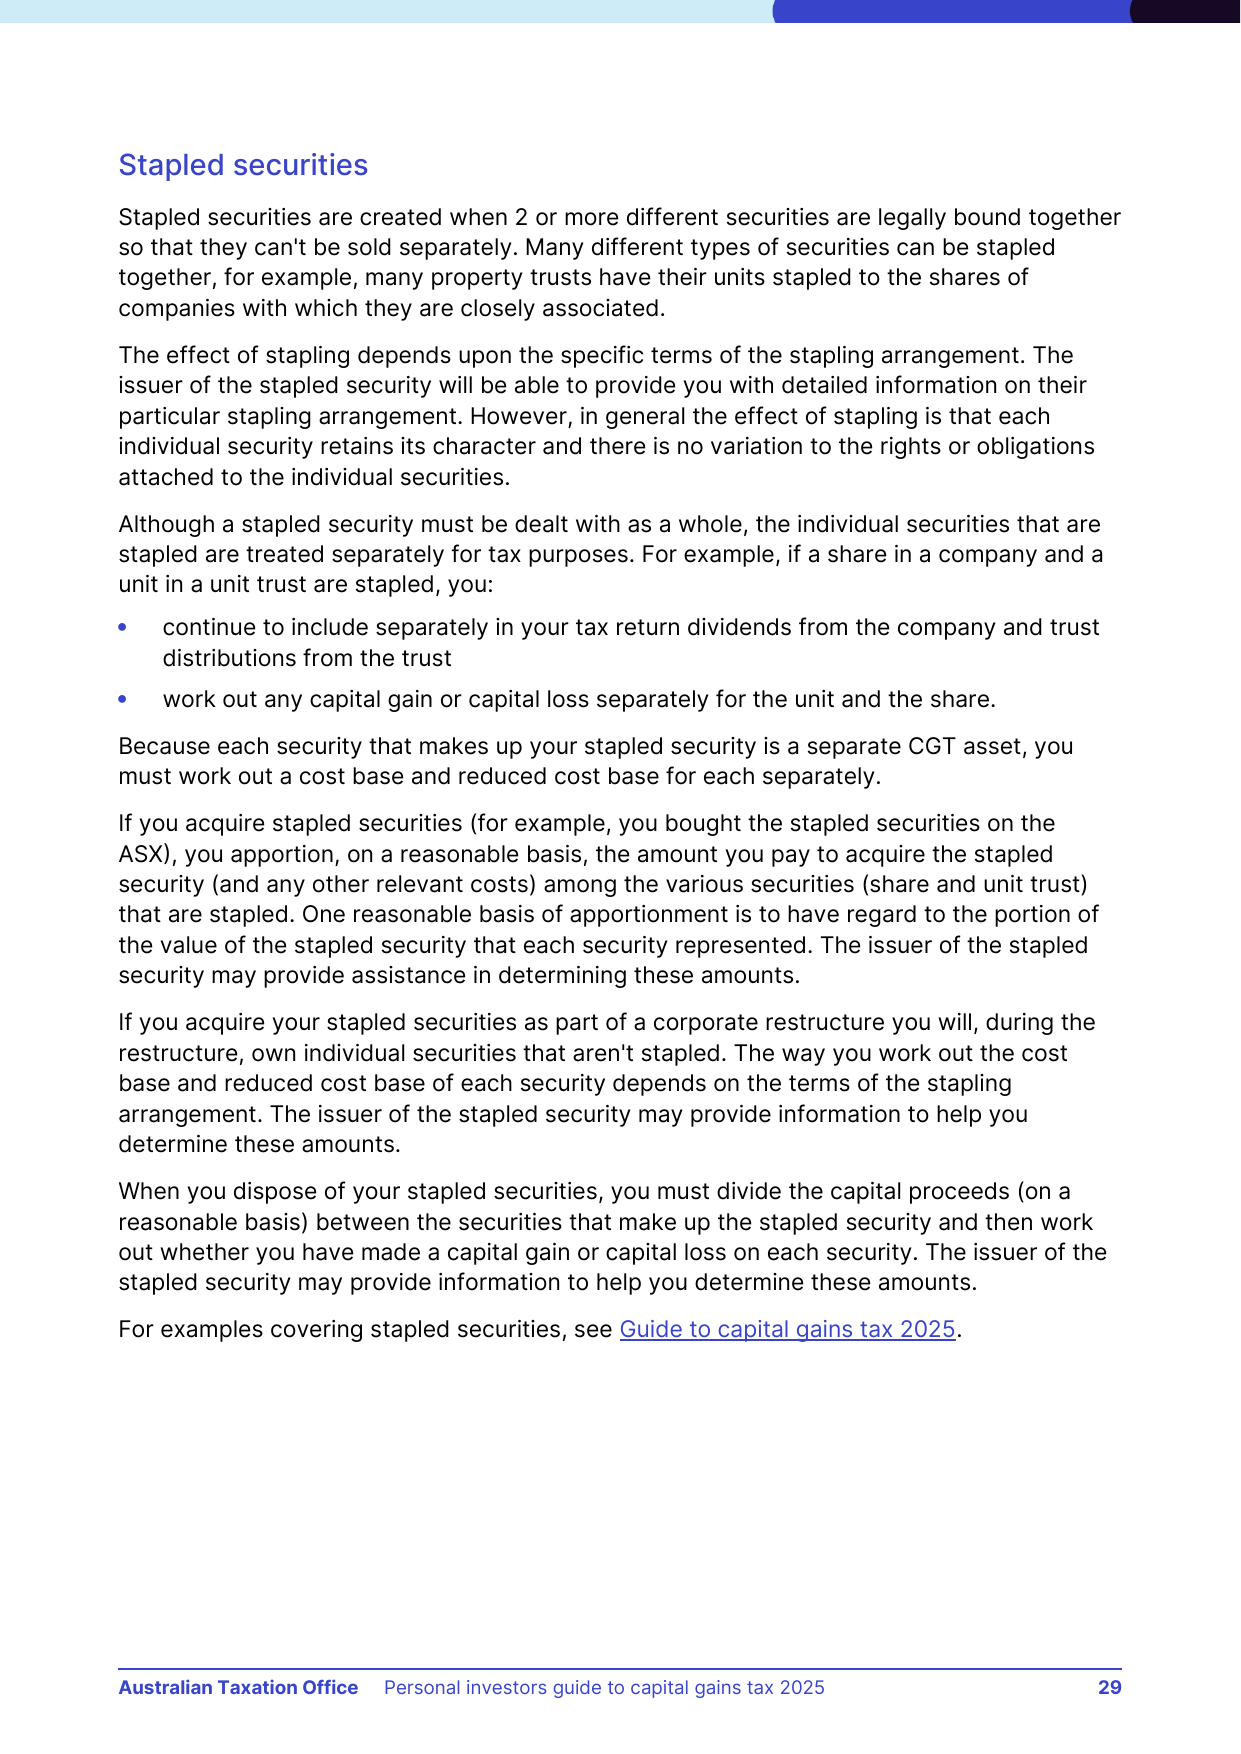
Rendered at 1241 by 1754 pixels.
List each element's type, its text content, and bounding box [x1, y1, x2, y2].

text When you dispose of your stapled securities, you must divide the capital proceeds (on a reasonable basis) between the securities that make up the stapled security and then work out whether you have made a capital gain or capital loss on each security. The issuer of the stapled security may provide information to help you determine these amounts. [118, 1177, 1122, 1296]
picture [0, 0, 1241, 23]
subtitle Stapled securities [118, 147, 1122, 183]
text The effect of stapling depends upon the specific terms of the stapling arrangement. The issuer of the stapled security will be able to provide you with detailed information on their particular stapling arrangement. However, in general the effect of stapling is that each individual security retains its character and there is no variation to the rights or obligations attached to the individual securities. [118, 341, 1122, 490]
text Although a stapled security must be dealt with as a whole, the individual securities that are stapled are treated separately for tax purposes. For example, if a share in a company and a unit in a unit trust are stapled, you: [118, 510, 1122, 598]
list continue to include separately in your tax return dividends from the company and trust distributions from the trust [118, 613, 1122, 672]
text If you acquire stapled securities (for example, you bought the stapled securities on the ASX), you apportion, on a reasonable basis, the amount you pay to acquire the stapled security (and any other relevant costs) among the various securities (share and unit trust) that are stapled. One reasonable basis of apportionment is to have regard to the portion of the value of the stapled security that each security represented. The issuer of the stapled security may provide assistance in determining these amounts. [118, 809, 1122, 989]
text Because each security that makes up your stapled security is a separate CGT asset, you must work out a cost base and reduced cost base for each separately. [118, 732, 1122, 790]
text For examples covering stapled securities, see Guide to capital gains tax 2025. [118, 1316, 1122, 1343]
text If you acquire your stapled securities as part of a corporate restructure you will, during the restructure, own individual securities that aren't stapled. The way you work out the cost base and reduced cost base of each security depends on the terms of the stapling arrangement. The issuer of the stapled security may provide information to help you determine these amounts. [118, 1008, 1122, 1158]
text Stapled securities are created when 2 or more different securities are legally bound together so that they can't be sold separately. Many different types of securities can be stapled together, for example, many property trusts have their units stapled to the shares of companies with which they are closely associated. [118, 203, 1122, 322]
list work out any capital gain or capital loss separately for the unit and the share. [118, 685, 1122, 712]
